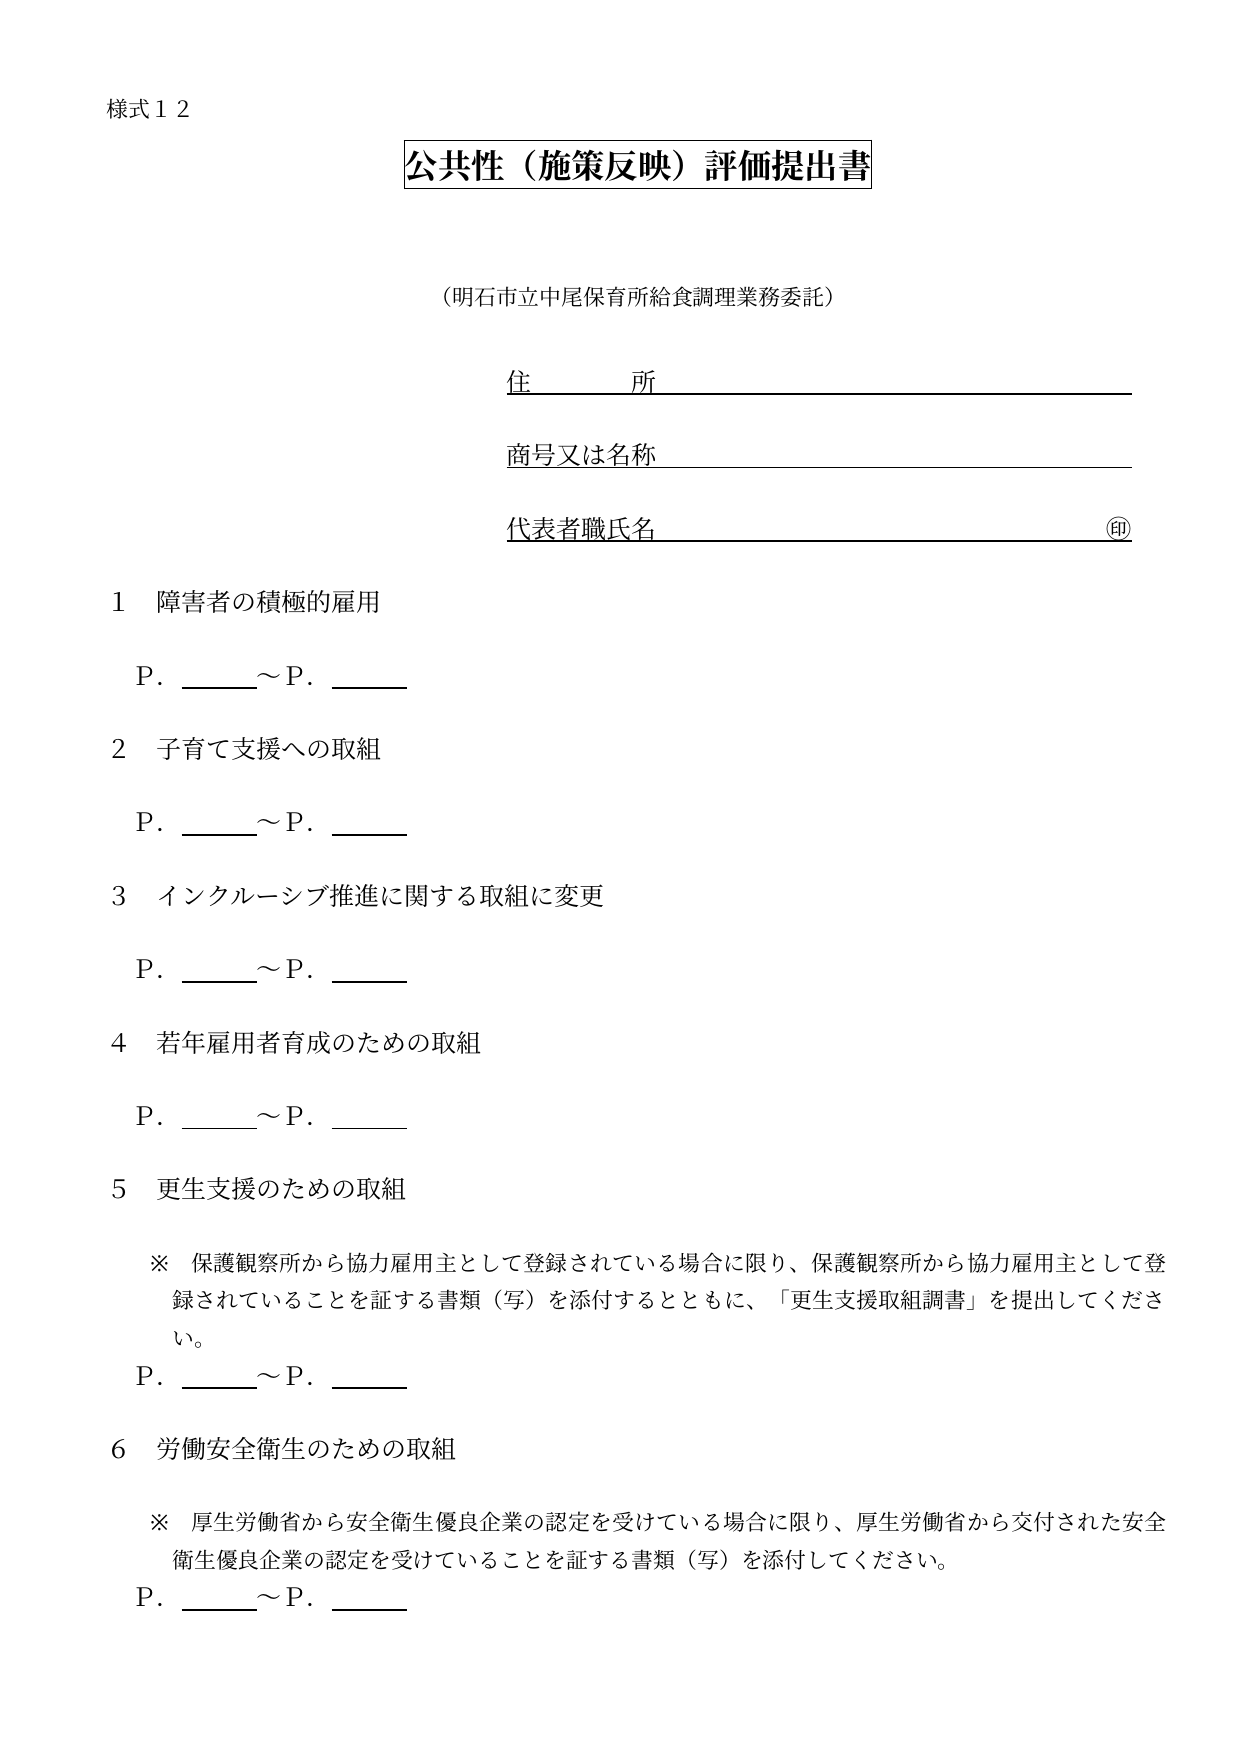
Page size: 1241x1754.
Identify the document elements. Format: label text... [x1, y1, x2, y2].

text ３ インクルーシブ推進に関する取組に変更 [106, 876, 1169, 913]
text ６ 労働安全衛生のための取組 [106, 1429, 1169, 1466]
text Ｐ． ～Ｐ． [106, 949, 1169, 987]
text 代表者職氏名 ㊞ [106, 508, 1169, 546]
text 様式１２ [106, 89, 1169, 127]
text 商号又は名称 [106, 435, 1169, 473]
text （明石市立中尾保育所給食調理業務委託） [106, 277, 1169, 314]
text ５ 更生支援のための取組 [106, 1169, 1169, 1207]
text ４ 若年雇用者育成のための取組 [106, 1023, 1169, 1060]
text Ｐ． ～Ｐ． [106, 655, 1169, 693]
text Ｐ． ～Ｐ． [106, 1355, 1169, 1393]
text Ｐ． ～Ｐ． [106, 1096, 1169, 1133]
text ※ 厚生労働省から安全衛生優良企業の認定を受けている場合に限り、厚生労働省から交付された安全衛生優良企業の認定を受けていることを証する書類（写）を添付してください。 [150, 1502, 1169, 1577]
text ※ 保護観察所から協力雇用主として登録されている場合に限り、保護観察所から協力雇用主として登録されていることを証する書類（写）を添付するとともに、「更生支援取組調書」を提出してください。 [150, 1243, 1169, 1355]
text １ 障害者の積極的雇用 [106, 582, 1169, 619]
text Ｐ． ～Ｐ． [106, 1577, 1169, 1615]
text 公共性（施策反映）評価提出書 [106, 127, 1169, 202]
text ２ 子育て支援への取組 [106, 729, 1169, 766]
text Ｐ． ～Ｐ． [106, 802, 1169, 840]
text 住 所 [106, 362, 1169, 399]
